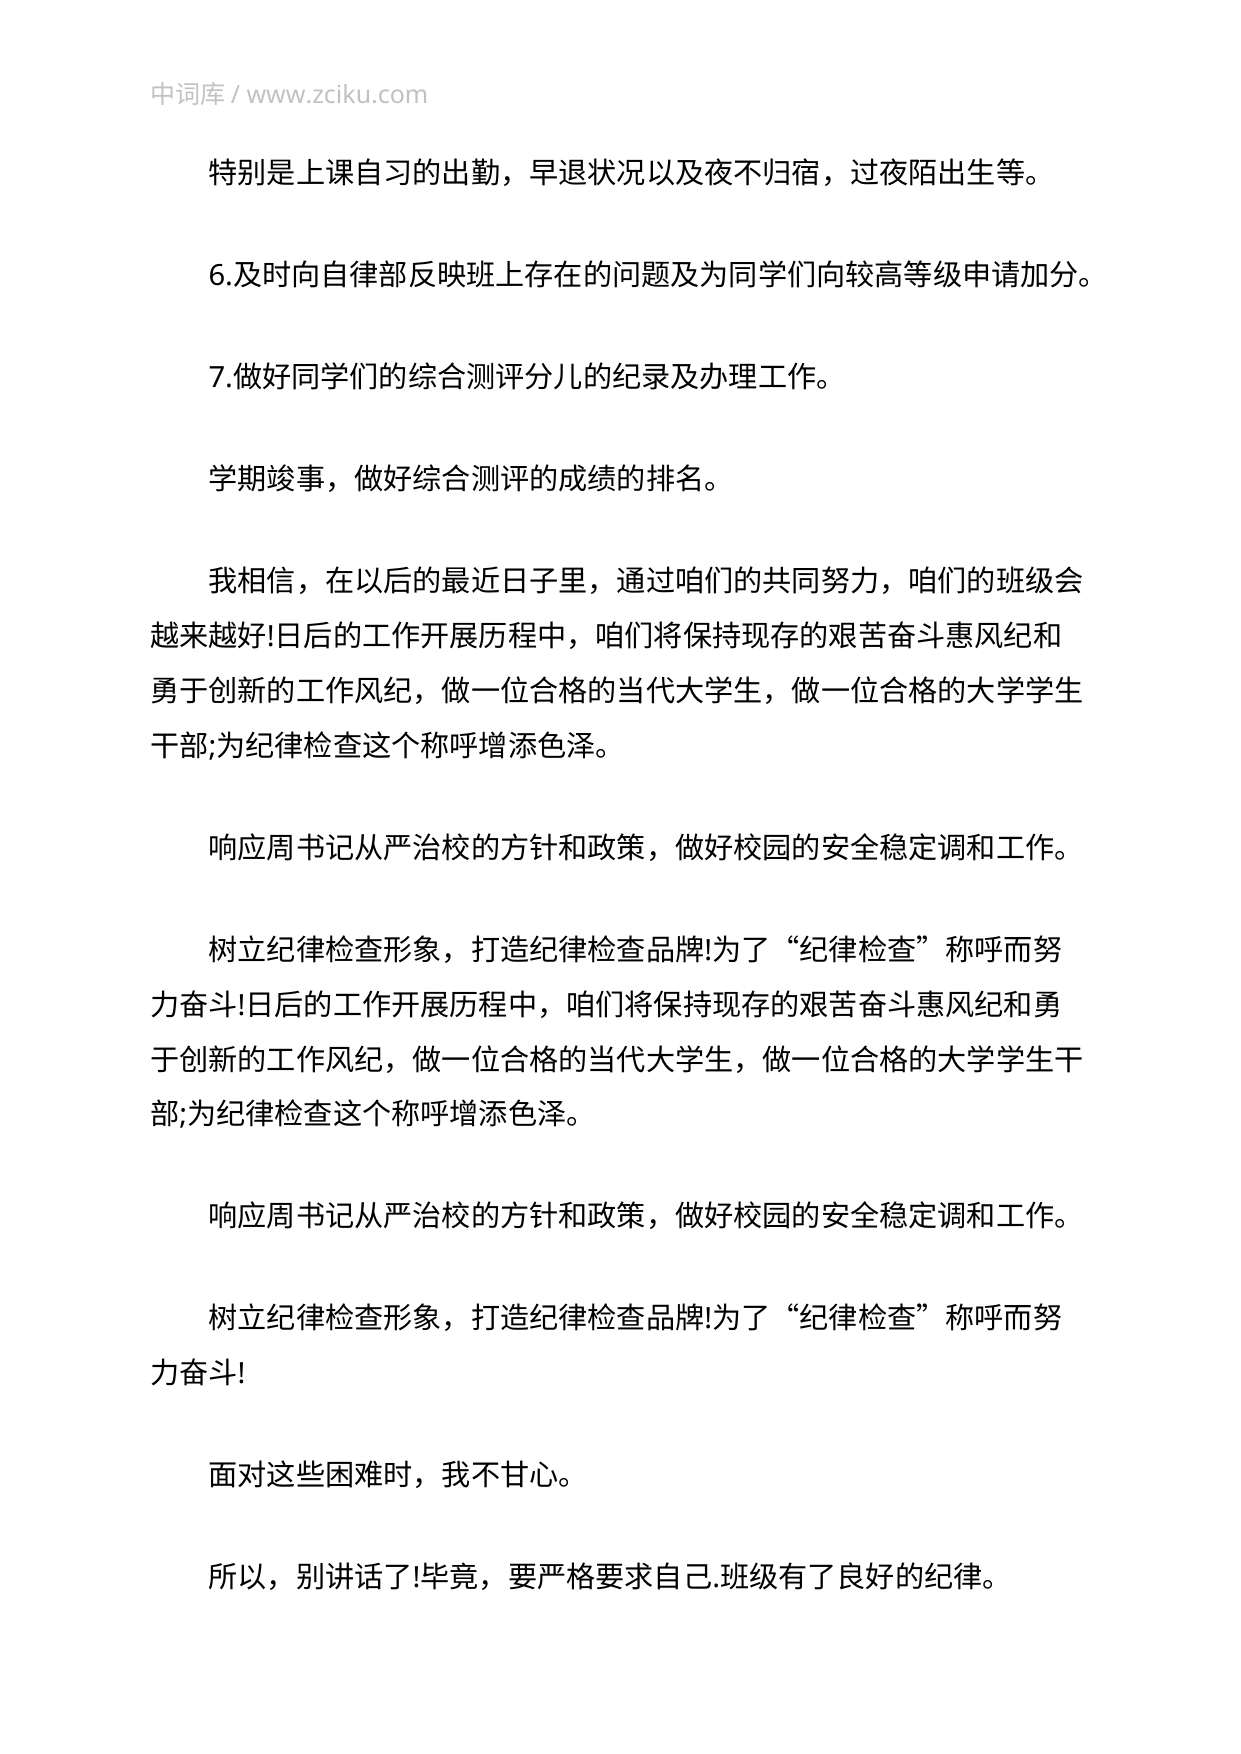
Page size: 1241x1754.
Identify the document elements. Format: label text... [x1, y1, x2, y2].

text 树立纪律检查形象，打造纪律检查品牌!为了“纪律检查”称呼而努力奋斗! [150, 1295, 1090, 1392]
text 响应周书记从严治校的方针和政策，做好校园的安全稳定调和工作。 [150, 824, 1090, 867]
text 特别是上课自习的出勤，早退状况以及夜不归宿，过夜陌出生等。 [150, 150, 1090, 192]
text 学期竣事，做好综合测评的成绩的排名。 [150, 456, 1090, 498]
text 6.及时向自律部反映班上存在的问题及为同学们向较高等级申请加分。 [150, 252, 1090, 294]
text 7.做好同学们的综合测评分儿的纪录及办理工作。 [150, 354, 1090, 396]
text 树立纪律检查形象，打造纪律检查品牌!为了“纪律检查”称呼而努力奋斗!日后的工作开展历程中，咱们将保持现存的艰苦奋斗惠风纪和勇于创新的工作风纪，做一位合格的当代大学生，做一位合格的大学学生干部;为纪律检查这个称呼增添色泽。 [150, 926, 1090, 1133]
text 响应周书记从严治校的方针和政策，做好校园的安全稳定调和工作。 [150, 1193, 1090, 1235]
text 面对这些困难时，我不甘心。 [150, 1452, 1090, 1494]
text 我相信，在以后的最近日子里，通过咱们的共同努力，咱们的班级会越来越好!日后的工作开展历程中，咱们将保持现存的艰苦奋斗惠风纪和勇于创新的工作风纪，做一位合格的当代大学生，做一位合格的大学学生干部;为纪律检查这个称呼增添色泽。 [150, 557, 1090, 765]
text 所以，别讲话了!毕竟，要严格要求自己.班级有了良好的纪律。 [150, 1553, 1090, 1596]
